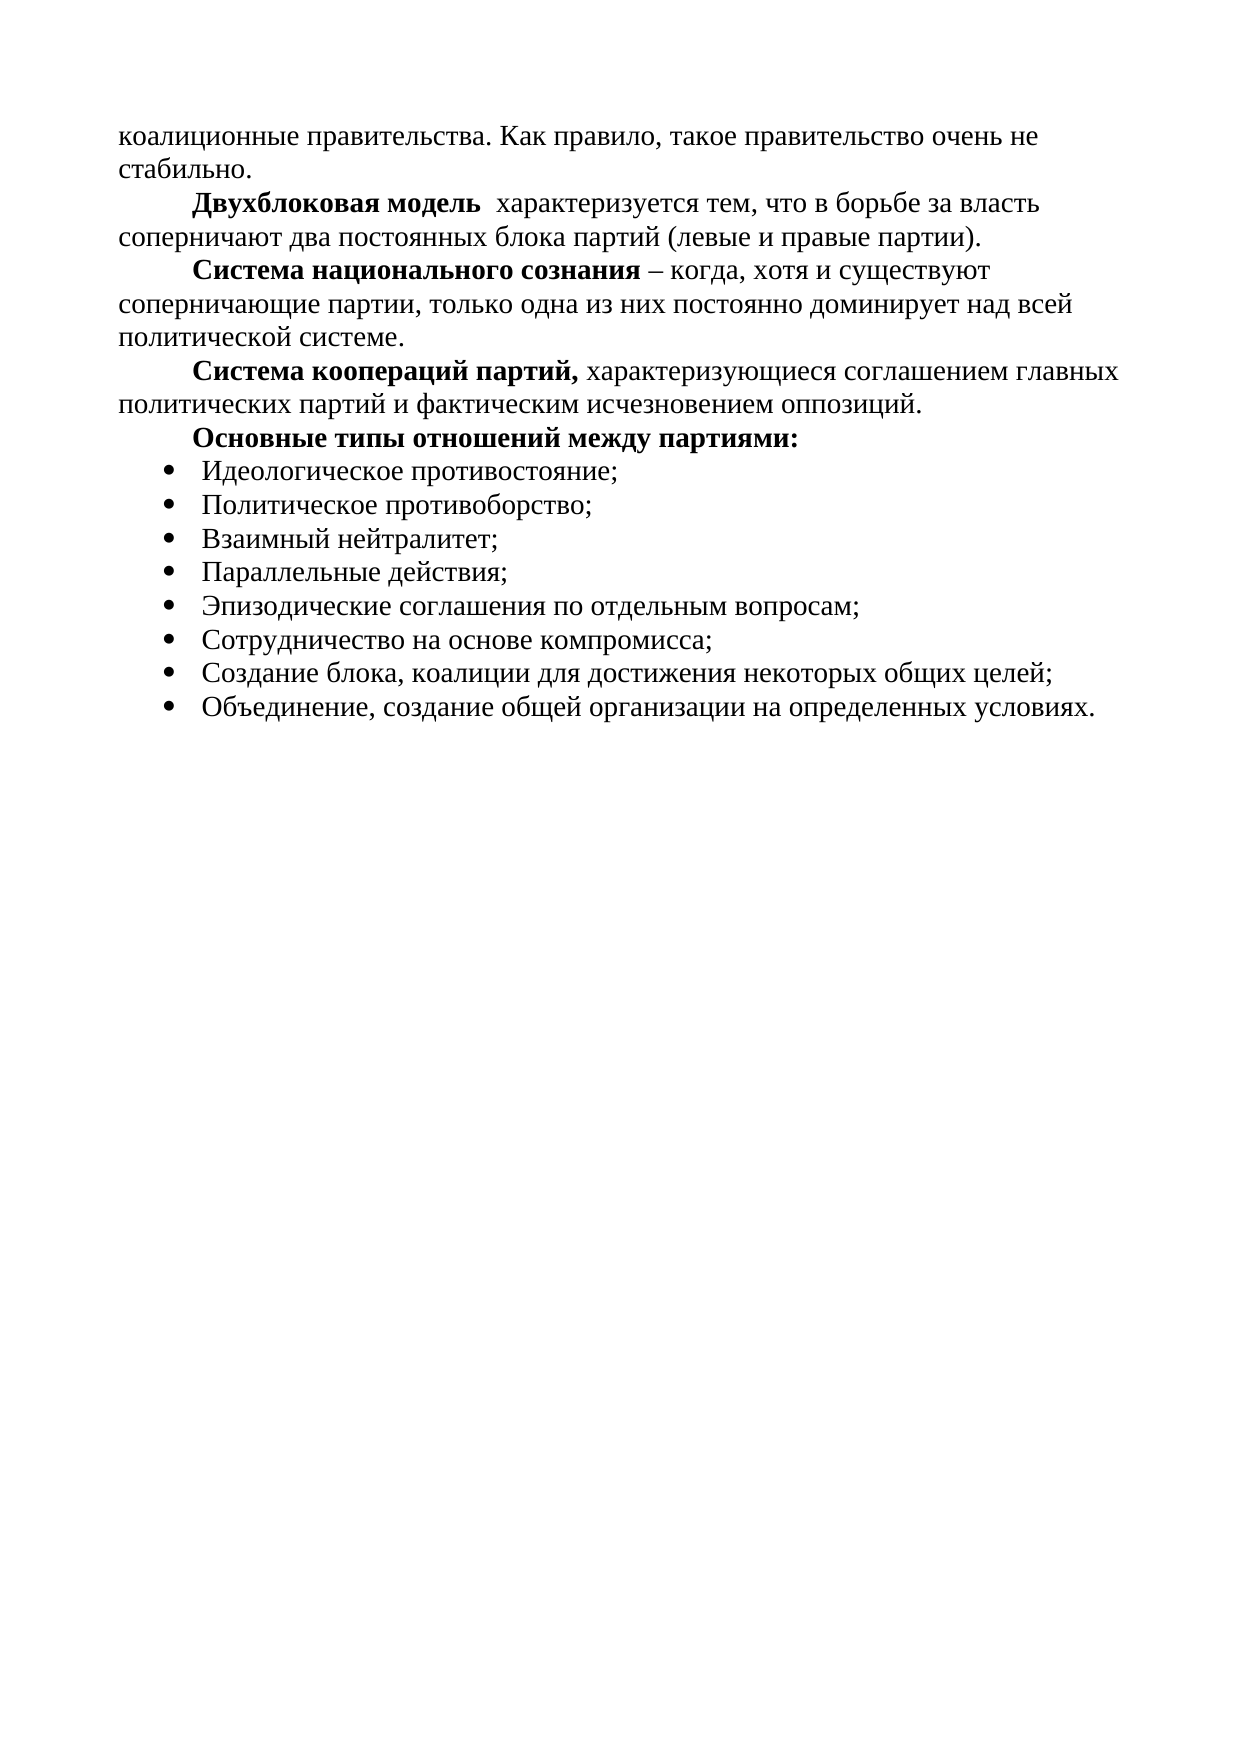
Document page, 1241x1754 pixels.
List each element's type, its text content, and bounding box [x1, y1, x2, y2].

list Объединение, создание общей организации на определенных условиях. [164, 689, 1122, 723]
list Политическое противоборство; [164, 487, 1122, 521]
text Система национального сознания – когда, хотя и существуют соперничающие партии, только одна из них постоянно доминирует над всей политической системе. [118, 252, 1122, 353]
list Эпизодические соглашения по отдельным вопросам; [164, 588, 1122, 622]
list Идеологическое противостояние; [164, 453, 1122, 487]
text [118, 118, 1122, 185]
list Параллельные действия; [164, 554, 1122, 588]
list Создание блока, коалиции для достижения некоторых общих целей; [164, 655, 1122, 689]
list Сотрудничество на основе компромисса; [164, 622, 1122, 655]
list Взаимный нейтралитет; [164, 521, 1122, 554]
text Основные типы отношений между партиями: [118, 420, 1122, 453]
text Система коопераций партий, характеризующиеся соглашением главных политических партий и фактическим исчезновением оппозиций. [118, 353, 1122, 420]
text Двухблоковая модель характеризуется тем, что в борьбе за власть соперничают два постоянных блока партий (левые и правые партии). [118, 185, 1122, 252]
